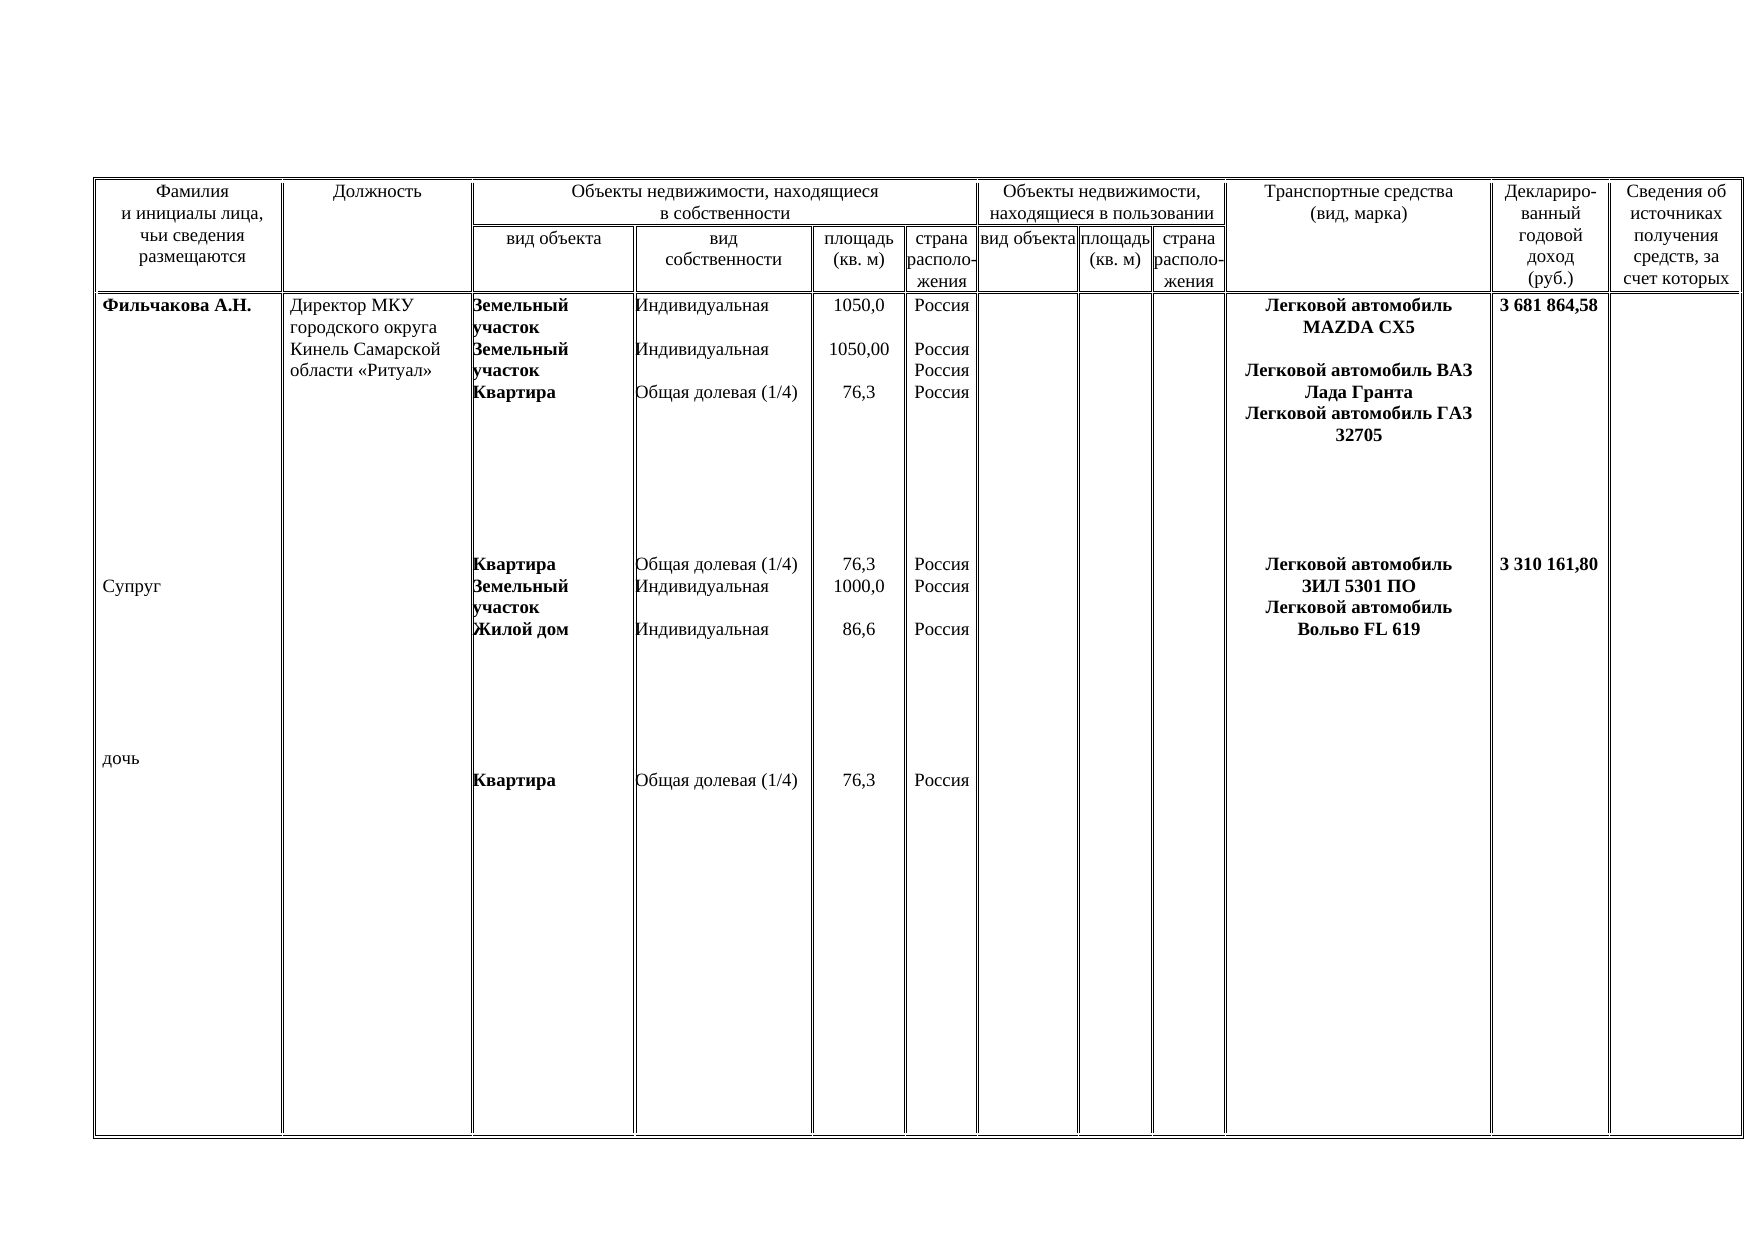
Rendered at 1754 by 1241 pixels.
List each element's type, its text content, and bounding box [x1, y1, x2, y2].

table_header Транспортные средства (вид, марка) [1226, 178, 1492, 291]
table_cell Россия Россия Россия Россия Россия Россия Россия Россия [906, 291, 978, 1135]
table_cell [1152, 291, 1226, 1135]
table_cell [1610, 291, 1743, 1135]
table_cell площадь (кв. м) [1080, 227, 1151, 291]
table_header Объекты недвижимости, находящиеся в собственности [473, 178, 978, 223]
table_cell Фильчакова А.Н. Супруг дочь [95, 291, 282, 1135]
table_cell 3 681 864,58 3 310 161,80 [1492, 291, 1610, 1135]
table_cell страна располо-жения [1154, 227, 1224, 291]
table_cell страна располо-жения [907, 227, 976, 291]
table_cell вид объекта [474, 227, 633, 291]
table_header Фамилия и инициалы лица, чьи сведения размещаются [96, 180, 282, 291]
table_header Сведения об источниках получения средств, за счет которых совершена сделка (вид приобретенного имущества, источники) [1610, 180, 1741, 291]
table_cell Легковой автомобиль MAZDA CX5 Легковой автомобиль ВАЗ Лада Гранта Легковой автомобиль ГАЗ 32705 Легковой автомобиль ЗИЛ 5301 ПО Легковой автомобиль Вольво FL 619 [1226, 291, 1492, 1135]
table_cell вид собственности [637, 227, 811, 291]
table_cell Земельный участок Земельный участок Квартира Квартира Земельный участок Жилой дом Квартира [473, 291, 635, 1135]
table_header Объекты недвижимости, находящиеся в пользовании [978, 178, 1226, 223]
table_header Деклариро-ванный годовой доход (руб.) [1492, 178, 1610, 291]
table_cell [978, 294, 1078, 1135]
table_header Должность [282, 180, 472, 291]
table_cell вид объекта [979, 227, 1077, 291]
table_cell 1050,0 1050,00 76,3 76,3 1000,0 86,6 76,3 [812, 291, 906, 1135]
table_cell [1078, 294, 1152, 1135]
table_cell Индивидуальная Индивидуальная Общая долевая (1/4) Общая долевая (1/4) Индивидуальная Индивидуальная Общая долевая (1/4) [635, 294, 812, 1135]
table_cell Директор МКУ городского округа Кинель Самарской области «Ритуал» [282, 294, 472, 1135]
table_cell площадь (кв. м) [814, 227, 904, 291]
